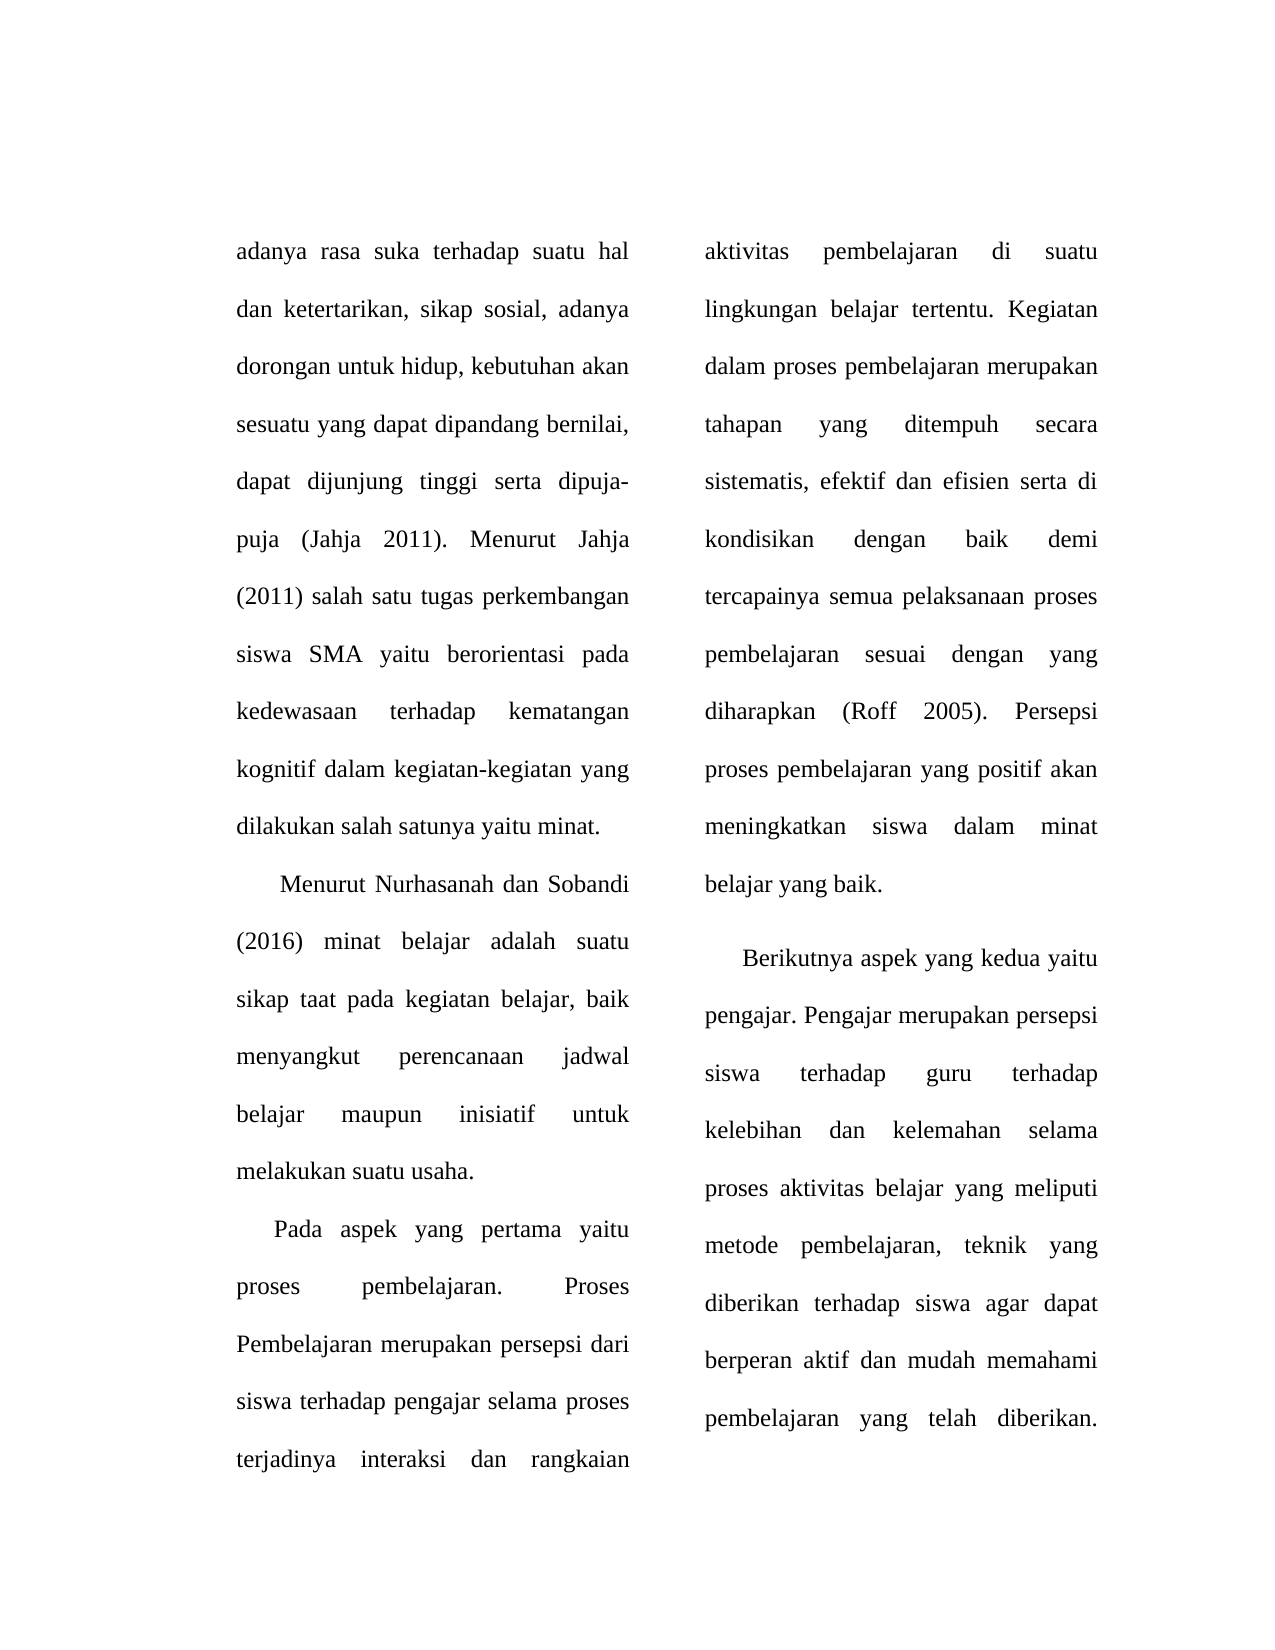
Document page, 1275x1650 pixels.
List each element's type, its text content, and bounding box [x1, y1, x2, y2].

text Pada aspek yang pertama yaitu proses pembelajaran. Proses Pembelajaran merupakan persepsi dari siswa terhadap pengajar selama proses terjadinya interaksi dan rangkaian aktivitas pembelajaran di suatu lingkungan belajar tertentu. Kegiatan dalam proses pembelajaran merupakan tahapan yang ditempuh secara sistematis, efektif dan efisien serta di kondisikan dengan baik demi tercapainya semua pelaksanaan proses pembelajaran sesuai dengan yang diharapkan (Roff 2005). Persepsi proses pembelajaran yang positif akan meningkatkan siswa dalam minat belajar yang baik. [236, 1214, 629, 1472]
text Pada aspek yang pertama yaitu proses pembelajaran. Proses Pembelajaran merupakan persepsi dari siswa terhadap pengajar selama proses terjadinya interaksi dan rangkaian aktivitas pembelajaran di suatu lingkungan belajar tertentu. Kegiatan dalam proses pembelajaran merupakan tahapan yang ditempuh secara sistematis, efektif dan efisien serta di kondisikan dengan baik demi tercapainya semua pelaksanaan proses pembelajaran sesuai dengan yang diharapkan (Roff 2005). Persepsi proses pembelajaran yang positif akan meningkatkan siswa dalam minat belajar yang baik. [704, 236, 1098, 897]
text Menurut Nurhasanah dan Sobandi (2016) minat belajar adalah suatu sikap taat pada kegiatan belajar, baik menyangkut perencanaan jadwal belajar maupun inisiatif untuk melakukan suatu usaha. [236, 869, 629, 1185]
